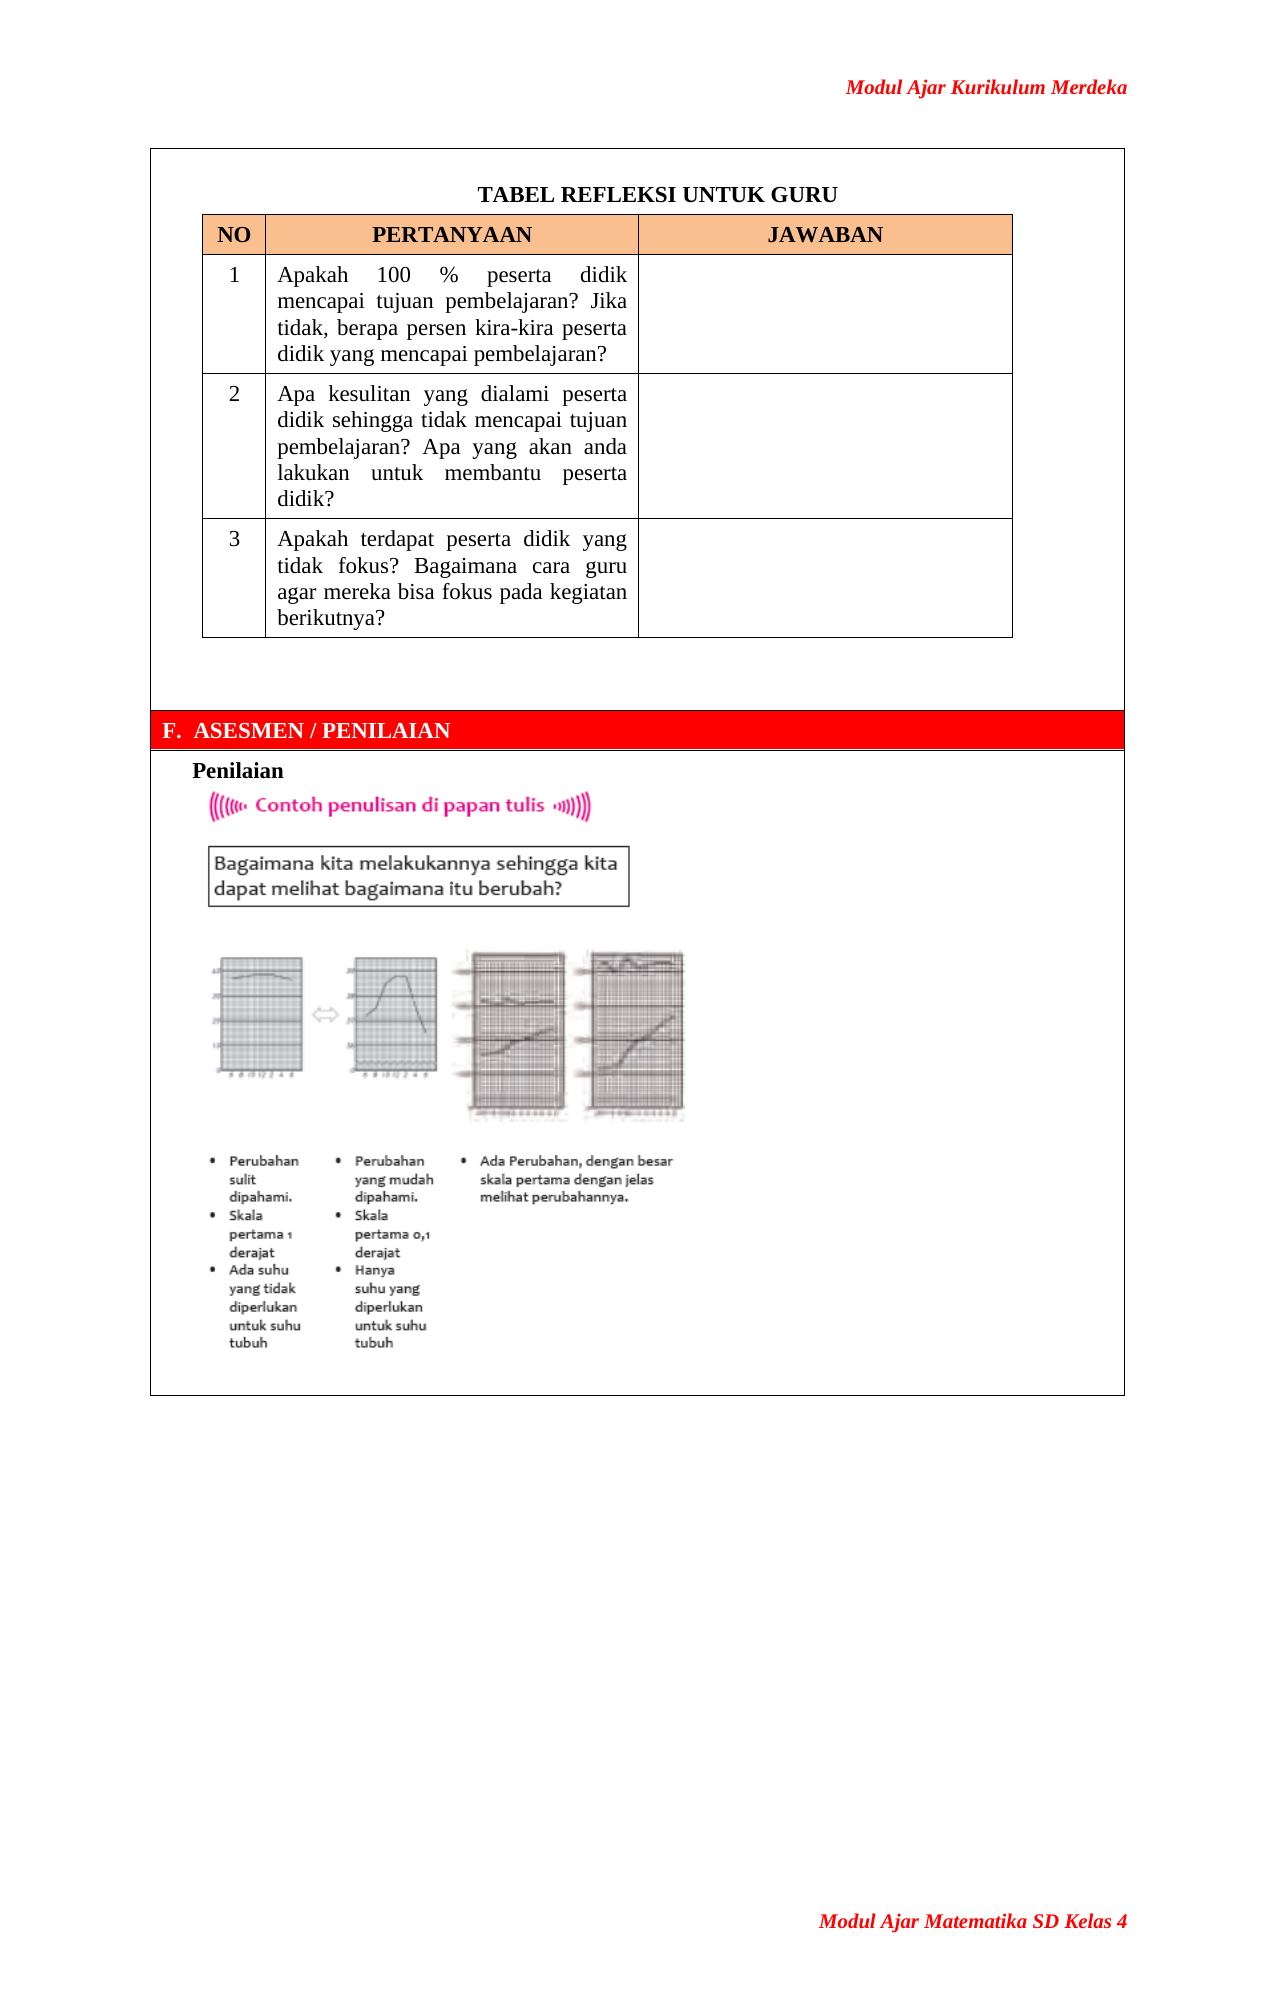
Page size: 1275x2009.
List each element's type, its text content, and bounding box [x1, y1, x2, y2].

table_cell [151, 149, 1124, 709]
table_cell Penilaian [151, 751, 1124, 1395]
table_cell F. ASESMEN / PENILAIAN [151, 711, 1124, 749]
picture [192, 789, 691, 1357]
